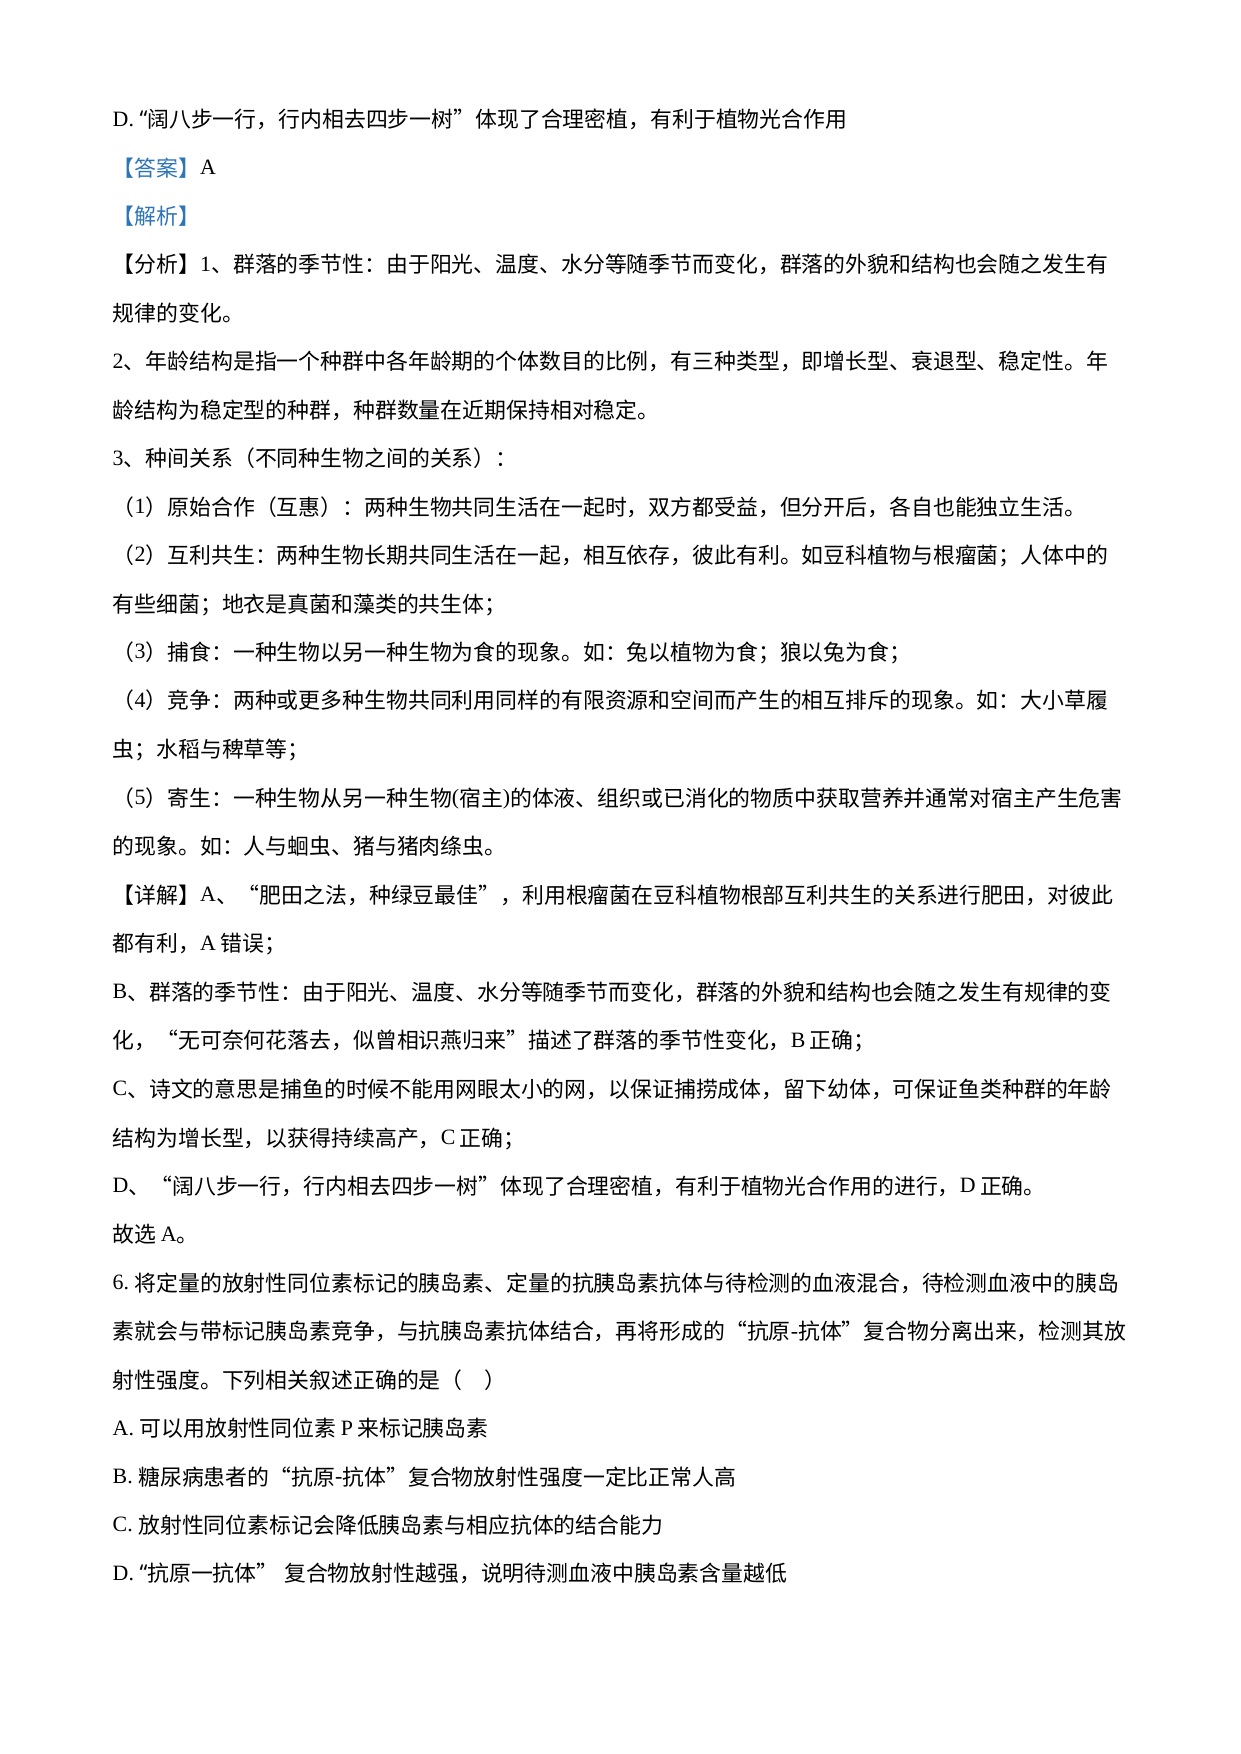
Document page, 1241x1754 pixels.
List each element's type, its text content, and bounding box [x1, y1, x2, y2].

text B、群落的季节性：由于阳光、温度、水分等随季节而变化，群落的外貌和结构也会随之发生有规律的变化，“无可奈何花落去，似曾相识燕归来”描述了群落的季节性变化，B正确； [112, 974, 1128, 1056]
text D. “阔八步一行，行内相去四步一树”体现了合理密植，有利于植物光合作用 [112, 102, 1128, 134]
text B. 糖尿病患者的“抗原-抗体”复合物放射性强度一定比正常人高 [112, 1459, 1128, 1492]
text 3、种间关系（不同种生物之间的关系）： [112, 441, 1128, 473]
text C、诗文的意思是捕鱼的时候不能用网眼太小的网，以保证捕捞成体，留下幼体，可保证鱼类种群的年龄结构为增长型，以获得持续高产，C正确； [112, 1071, 1128, 1153]
text 【详解】A、“肥田之法，种绿豆最佳”，利用根瘤菌在豆科植物根部互利共生的关系进行肥田，对彼此都有利，A错误； [112, 877, 1128, 958]
text （1）原始合作（互惠）：两种生物共同生活在一起时，双方都受益，但分开后，各自也能独立生活。 [112, 489, 1128, 522]
text D、“阔八步一行，行内相去四步一树”体现了合理密植，有利于植物光合作用的进行，D正确。 [112, 1168, 1128, 1201]
text 故选A。 [112, 1217, 1128, 1249]
text 【分析】1、群落的季节性：由于阳光、温度、水分等随季节而变化，群落的外貌和结构也会随之发生有规律的变化。 [112, 247, 1128, 328]
text 【解析】 [112, 198, 1128, 231]
text （2）互利共生：两种生物长期共同生活在一起，相互依存，彼此有利。如豆科植物与根瘤菌；人体中的有些细菌；地衣是真菌和藻类的共生体； [112, 538, 1128, 619]
text （4）竞争：两种或更多种生物共同利用同样的有限资源和空间而产生的相互排斥的现象。如：大小草履虫；水稻与稗草等； [112, 683, 1128, 764]
text 6. 将定量的放射性同位素标记的胰岛素、定量的抗胰岛素抗体与待检测的血液混合，待检测血液中的胰岛素就会与带标记胰岛素竞争，与抗胰岛素抗体结合，再将形成的“抗原-抗体”复合物分离出来，检测其放射性强度。下列相关叙述正确的是（ ） [112, 1265, 1128, 1395]
text D. “抗原一抗体” 复合物放射性越强，说明待测血液中胰岛素含量越低 [112, 1556, 1128, 1588]
text A. 可以用放射性同位素P来标记胰岛素 [112, 1411, 1128, 1443]
text 2、年龄结构是指一个种群中各年龄期的个体数目的比例，有三种类型，即增长型、衰退型、稳定性。年龄结构为稳定型的种群，种群数量在近期保持相对稳定。 [112, 344, 1128, 425]
text （5）寄生：一种生物从另一种生物(宿主)的体液、组织或已消化的物质中获取营养并通常对宿主产生危害的现象。如：人与蛔虫、猪与猪肉绦虫。 [112, 780, 1128, 861]
text （3）捕食：一种生物以另一种生物为食的现象。如：兔以植物为食；狼以兔为食； [112, 635, 1128, 667]
text C. 放射性同位素标记会降低胰岛素与相应抗体的结合能力 [112, 1508, 1128, 1540]
text 【答案】A [112, 150, 1128, 183]
